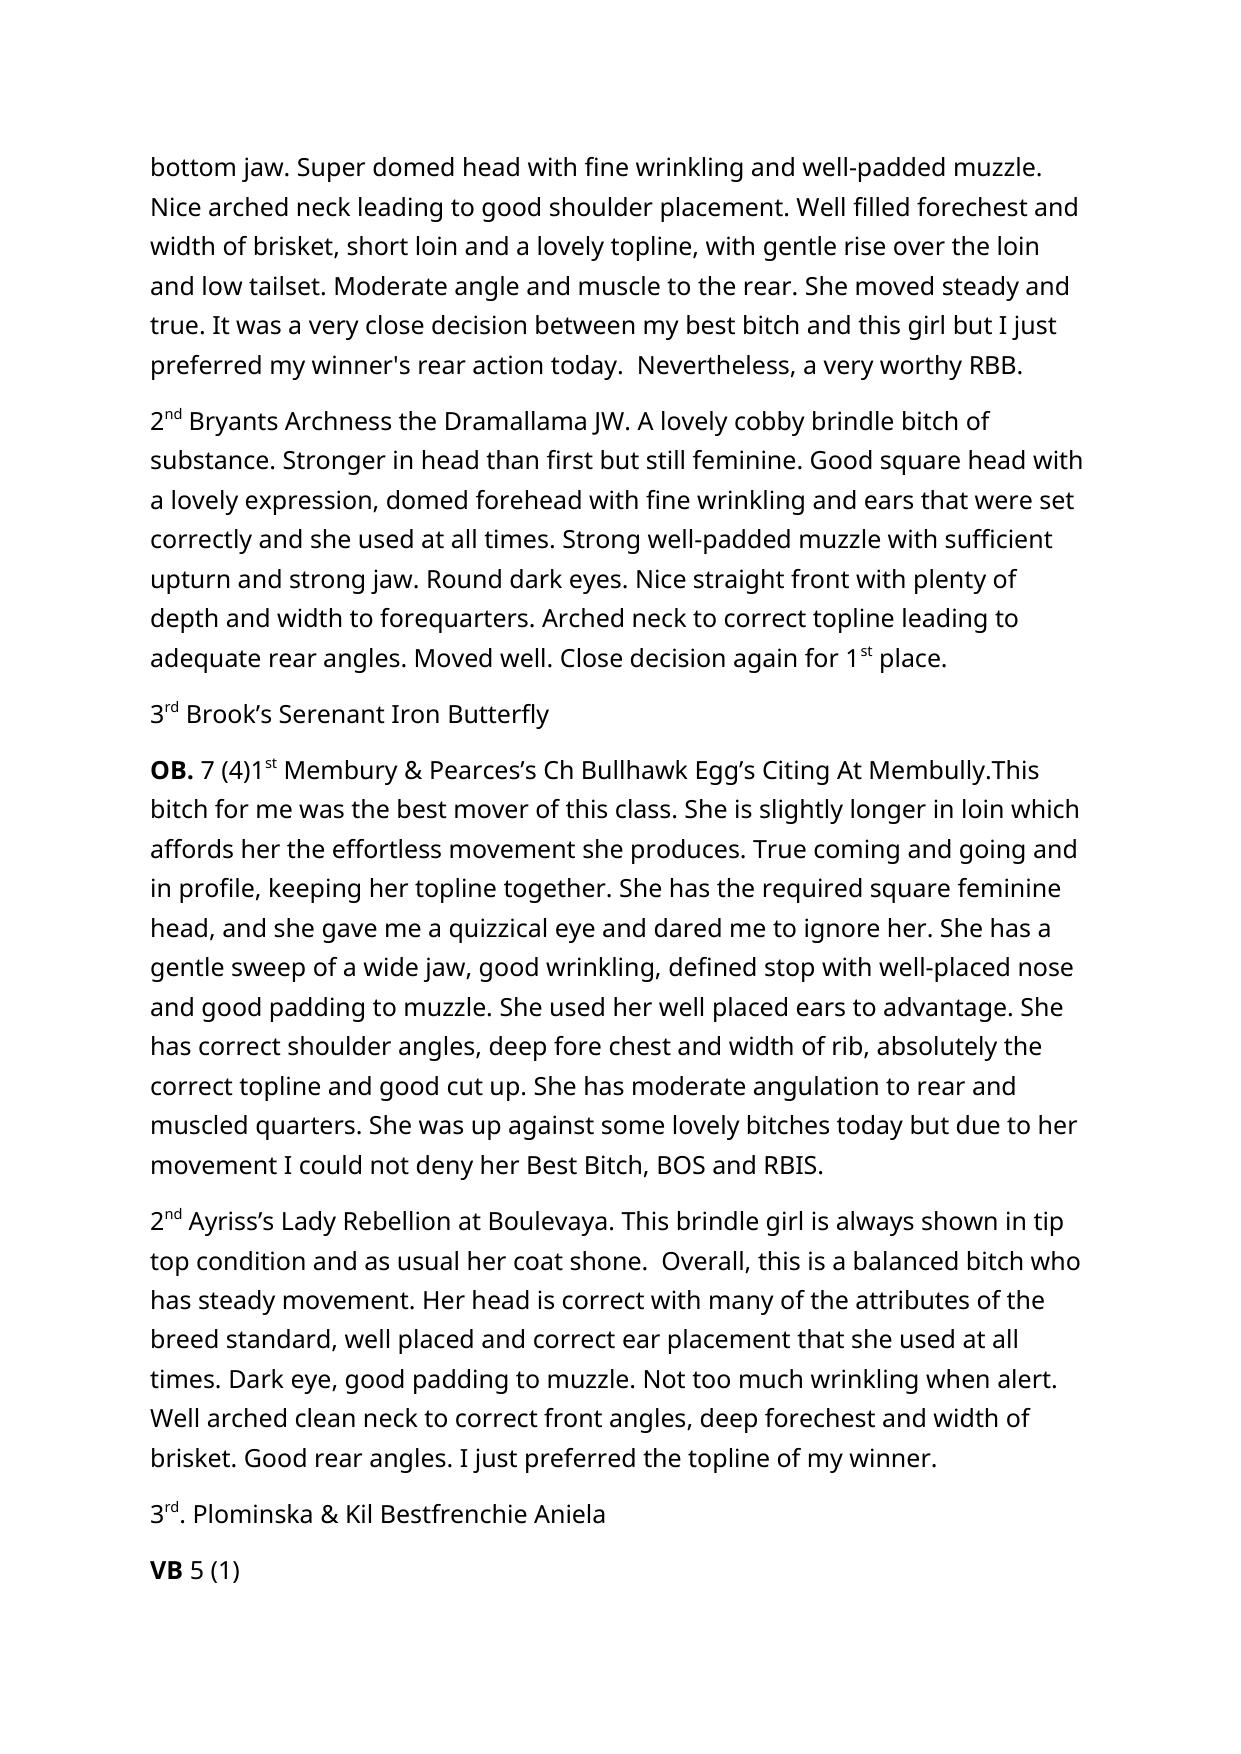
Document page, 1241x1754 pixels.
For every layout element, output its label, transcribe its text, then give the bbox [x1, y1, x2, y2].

text 2nd Bryants Archness the Dramallama JW. A lovely cobby brindle bitch of substance. Stronger in head than first but still feminine. Good square head with a lovely expression, domed forehead with fine wrinkling and ears that were set correctly and she used at all times. Strong well-padded muzzle with sufficient upturn and strong jaw. Round dark eyes. Nice straight front with plenty of depth and width to forequarters. Arched neck to correct topline leading to adequate rear angles. Moved well. Close decision again for 1st place. [150, 403, 1090, 674]
text OB. 7 (4)1st Membury & Pearces’s Ch Bullhawk Egg’s Citing At Membully.This bitch for me was the best mover of this class. She is slightly longer in loin which affords her the effortless movement she produces. True coming and going and in profile, keeping her topline together. She has the required square feminine head, and she gave me a quizzical eye and dared me to ignore her. She has a gentle sweep of a wide jaw, good wrinkling, defined stop with well-placed nose and good padding to muzzle. She used her well placed ears to advantage. She has correct shoulder angles, deep fore chest and width of rib, absolutely the correct topline and good cut up. She has moderate angulation to rear and muscled quarters. She was up against some lovely bitches today but due to her movement I could not deny her Best Bitch, BOS and RBIS. [150, 753, 1090, 1182]
text 3rd. Plominska & Kil Bestfrenchie Aniela [150, 1497, 1090, 1531]
text VB 5 (1) [150, 1553, 1090, 1587]
text 2nd Ayriss’s Lady Rebellion at Boulevaya. This brindle girl is always shown in tip top condition and as usual her coat shone. Overall, this is a balanced bitch who has steady movement. Her head is correct with many of the attributes of the breed standard, well placed and correct ear placement that she used at all times. Dark eye, good padding to muzzle. Not too much wrinkling when alert. Well arched clean neck to correct front angles, deep forechest and width of brisket. Good rear angles. I just preferred the topline of my winner. [150, 1204, 1090, 1474]
text 3rd Brook’s Serenant Iron Butterfly [150, 697, 1090, 731]
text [150, 150, 1090, 381]
